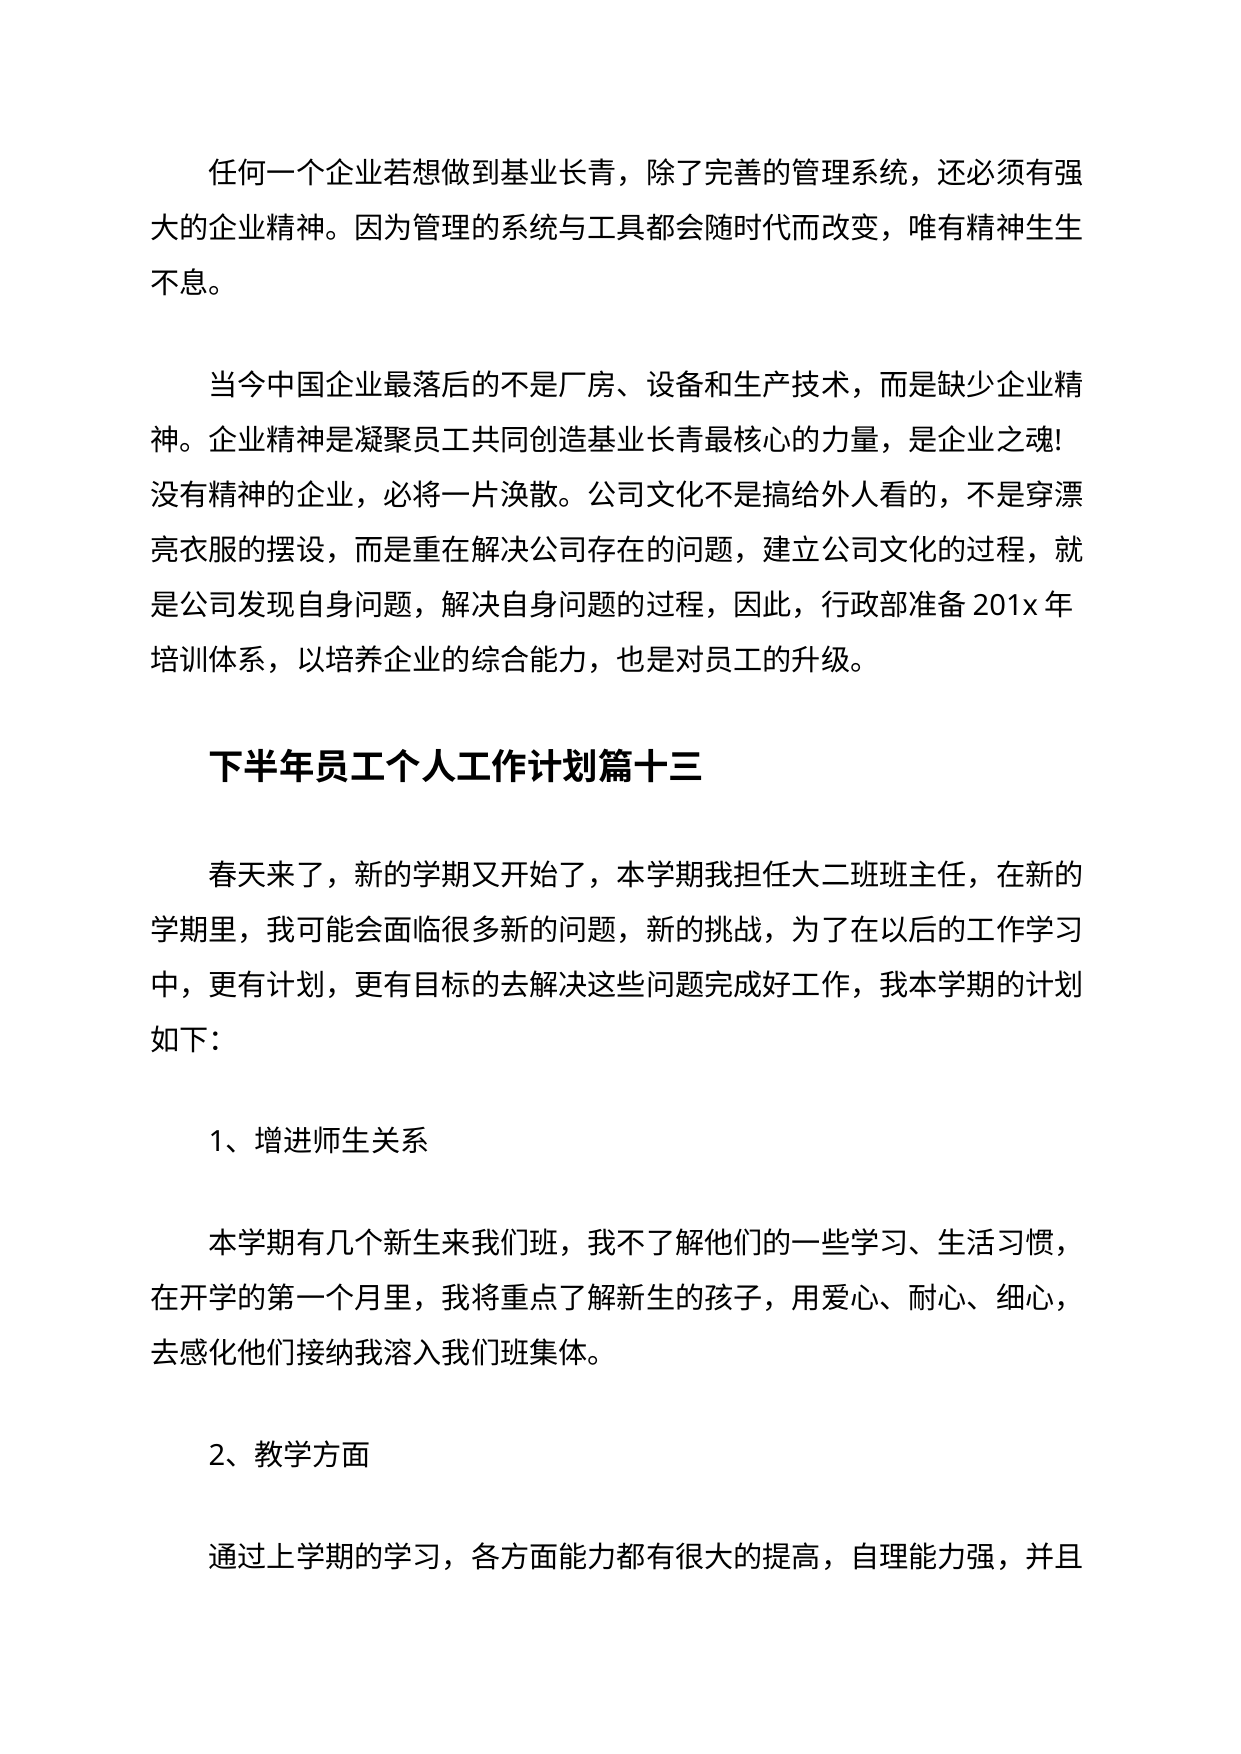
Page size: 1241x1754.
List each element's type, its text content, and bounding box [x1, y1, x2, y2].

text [150, 1533, 1090, 1576]
text 1、增进师生关系 [150, 1118, 1090, 1160]
text 春天来了，新的学期又开始了，本学期我担任大二班班主任，在新的学期里，我可能会面临很多新的问题，新的挑战，为了在以后的工作学习中，更有计划，更有目标的去解决这些问题完成好工作，我本学期的计划如下： [150, 851, 1090, 1058]
text 下半年员工个人工作计划篇十三 [150, 738, 1090, 789]
text 2、教学方面 [150, 1431, 1090, 1474]
text 任何一个企业若想做到基业长青，除了完善的管理系统，还必须有强大的企业精神。因为管理的系统与工具都会随时代而改变，唯有精神生生不息。 [150, 150, 1090, 302]
text 当今中国企业最落后的不是厂房、设备和生产技术，而是缺少企业精神。企业精神是凝聚员工共同创造基业长青最核心的力量，是企业之魂!没有精神的企业，必将一片涣散。公司文化不是搞给外人看的，不是穿漂亮衣服的摆设，而是重在解决公司存在的问题，建立公司文化的过程，就是公司发现自身问题，解决自身问题的过程，因此，行政部准备201x年培训体系，以培养企业的综合能力，也是对员工的升级。 [150, 362, 1090, 678]
text 本学期有几个新生来我们班，我不了解他们的一些学习、生活习惯，在开学的第一个月里，我将重点了解新生的孩子，用爱心、耐心、细心，去感化他们接纳我溶入我们班集体。 [150, 1220, 1090, 1372]
